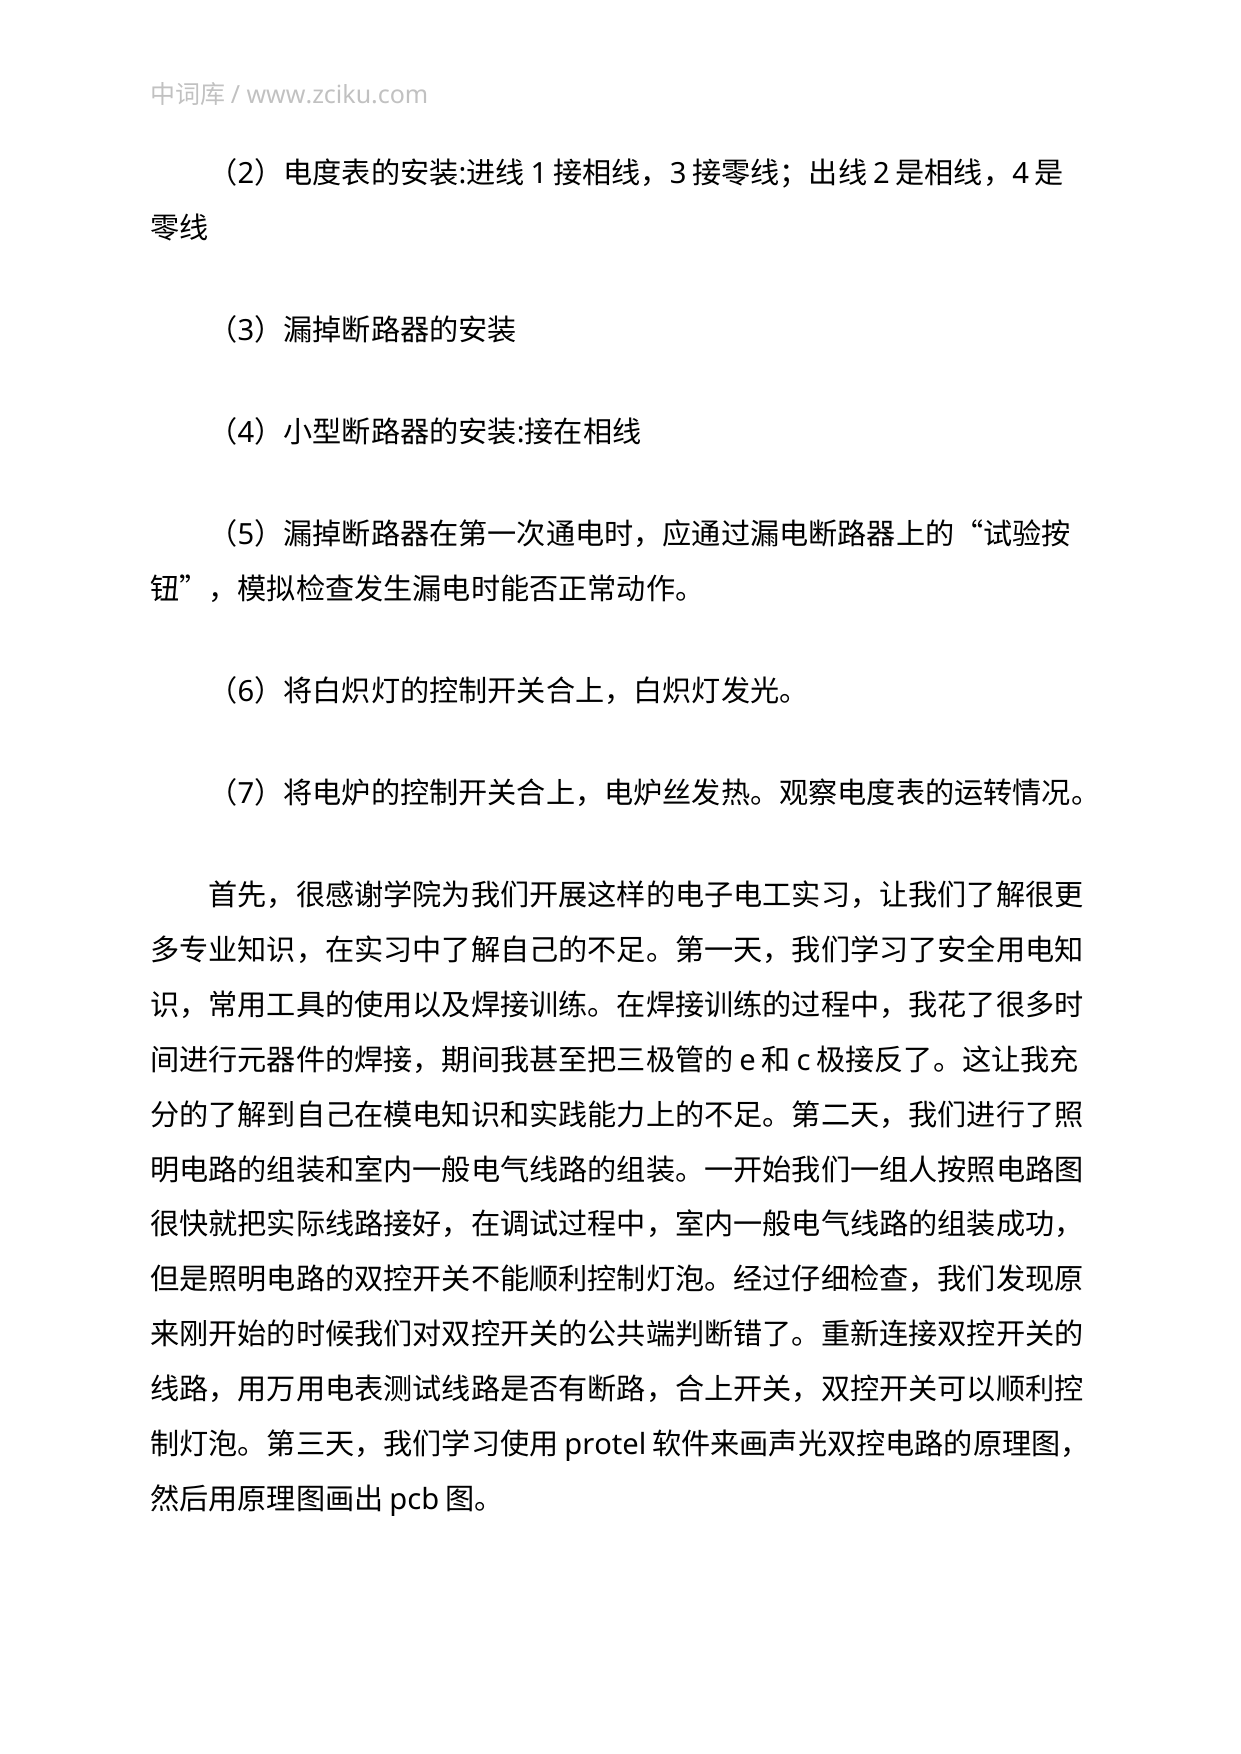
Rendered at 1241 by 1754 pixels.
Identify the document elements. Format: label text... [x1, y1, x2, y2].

text （2）电度表的安装:进线1接相线，3接零线；出线2是相线，4是零线 [150, 150, 1090, 247]
text （4）小型断路器的安装:接在相线 [150, 409, 1090, 451]
text （3）漏掉断路器的安装 [150, 307, 1090, 349]
text 首先，很感谢学院为我们开展这样的电子电工实习，让我们了解很更多专业知识，在实习中了解自己的不足。第一天，我们学习了安全用电知识，常用工具的使用以及焊接训练。在焊接训练的过程中，我花了很多时间进行元器件的焊接，期间我甚至把三极管的e和c极接反了。这让我充分的了解到自己在模电知识和实践能力上的不足。第二天，我们进行了照明电路的组装和室内一般电气线路的组装。一开始我们一组人按照电路图很快就把实际线路接好，在调试过程中，室内一般电气线路的组装成功，但是照明电路的双控开关不能顺利控制灯泡。经过仔细检查，我们发现原来刚开始的时候我们对双控开关的公共端判断错了。重新连接双控开关的线路，用万用电表测试线路是否有断路，合上开关，双控开关可以顺利控制灯泡。第三天，我们学习使用protel软件来画声光双控电路的原理图，然后用原理图画出pcb图。 [150, 871, 1090, 1518]
text （5）漏掉断路器在第一次通电时，应通过漏电断路器上的“试验按钮”，模拟检查发生漏电时能否正常动作。 [150, 511, 1090, 608]
text （6）将白炽灯的控制开关合上，白炽灯发光。 [150, 667, 1090, 710]
text （7）将电炉的控制开关合上，电炉丝发热。观察电度表的运转情况。 [150, 769, 1090, 812]
